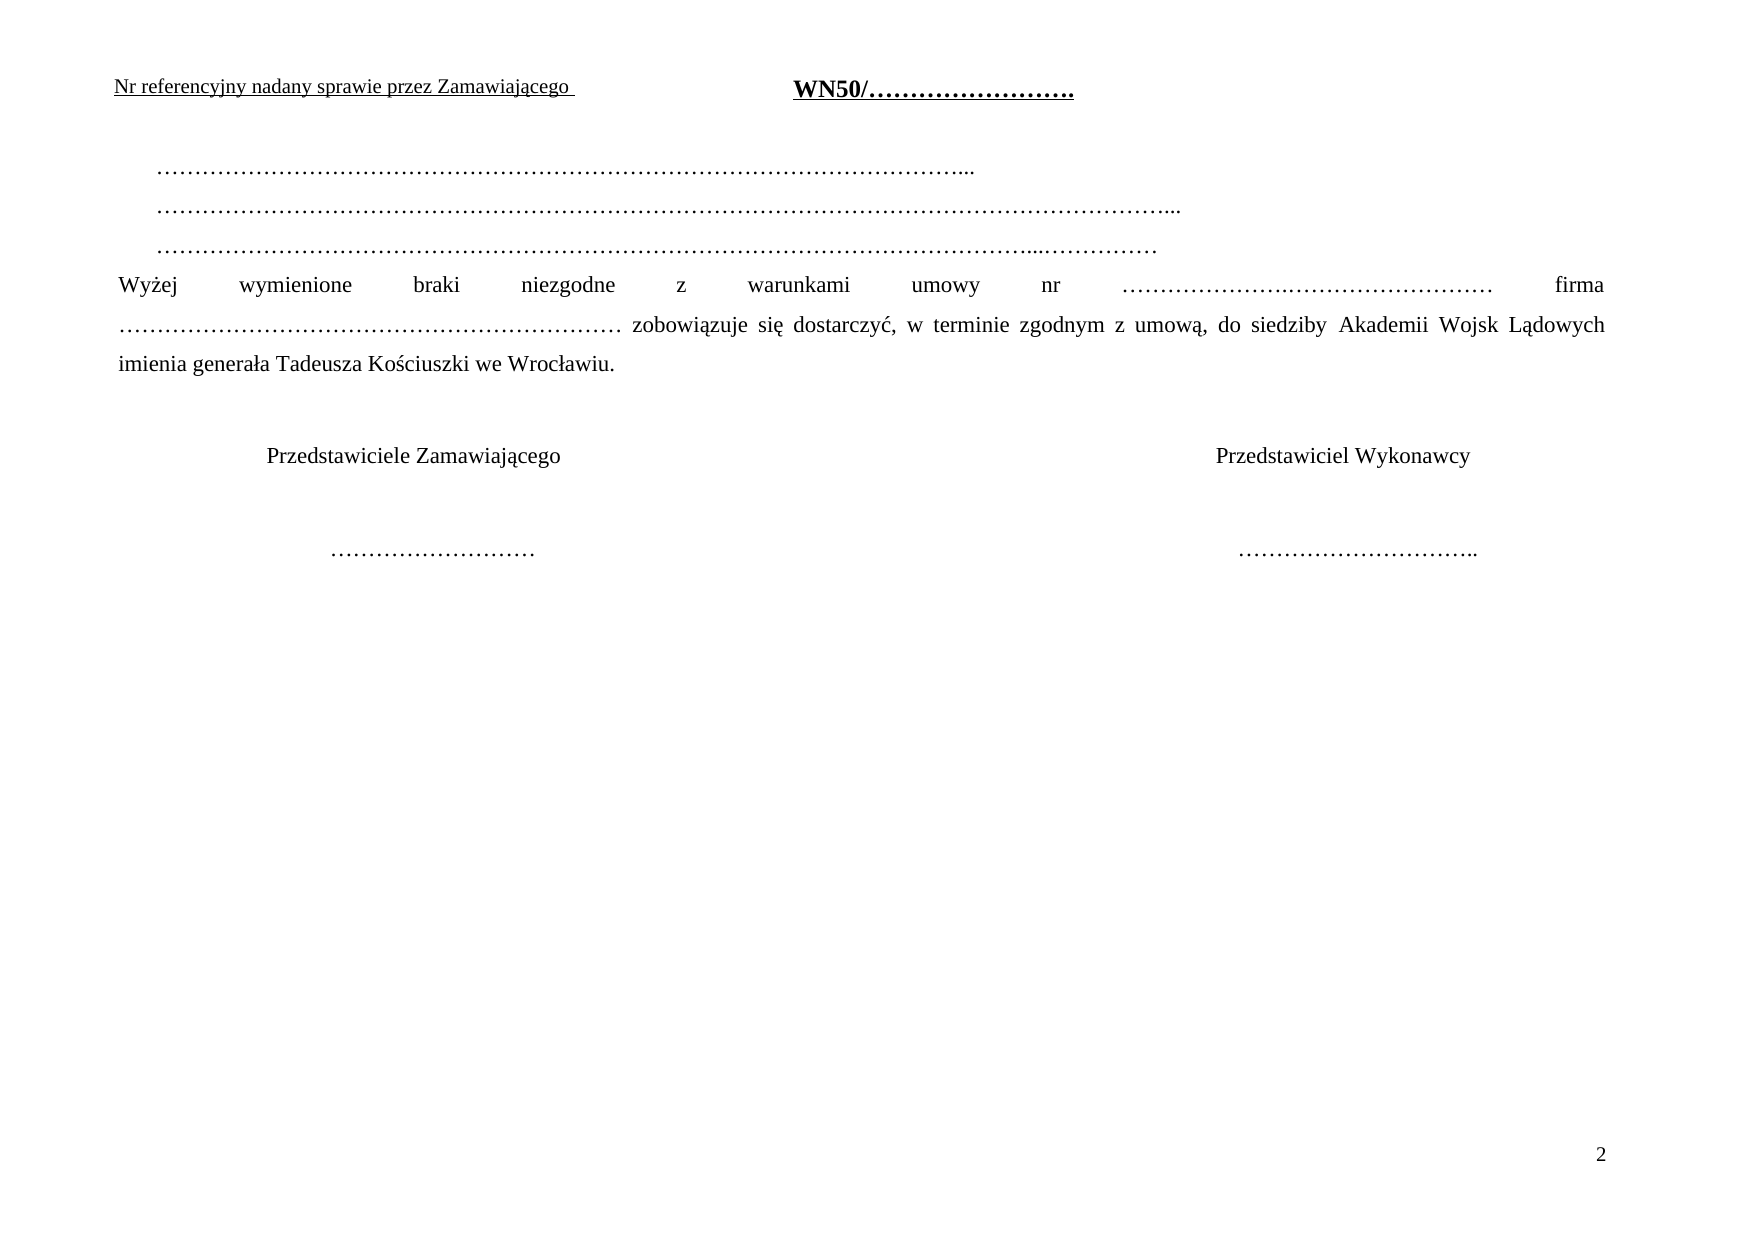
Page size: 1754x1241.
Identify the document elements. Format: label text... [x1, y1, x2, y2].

text ……………………… ………………………….. [118, 534, 1606, 561]
text ……………………………………………………………………………………………...……………………………………………………………………………………………………………………...……………………………………………………………………………………………………...…………… [156, 153, 1605, 258]
text Przedstawiciele Zamawiającego Przedstawiciel Wykonawcy [118, 442, 1605, 469]
text Wyżej wymienione braki niezgodne z warunkami umowy nr ………………….……………………… firma ………………………………………………………… zobowiązuje się dostarczyć, w terminie zgodnym z umową, do siedziby Akademii Wojsk Lądowych imienia generała Tadeusza Kościuszki we Wrocławiu. [118, 271, 1605, 377]
